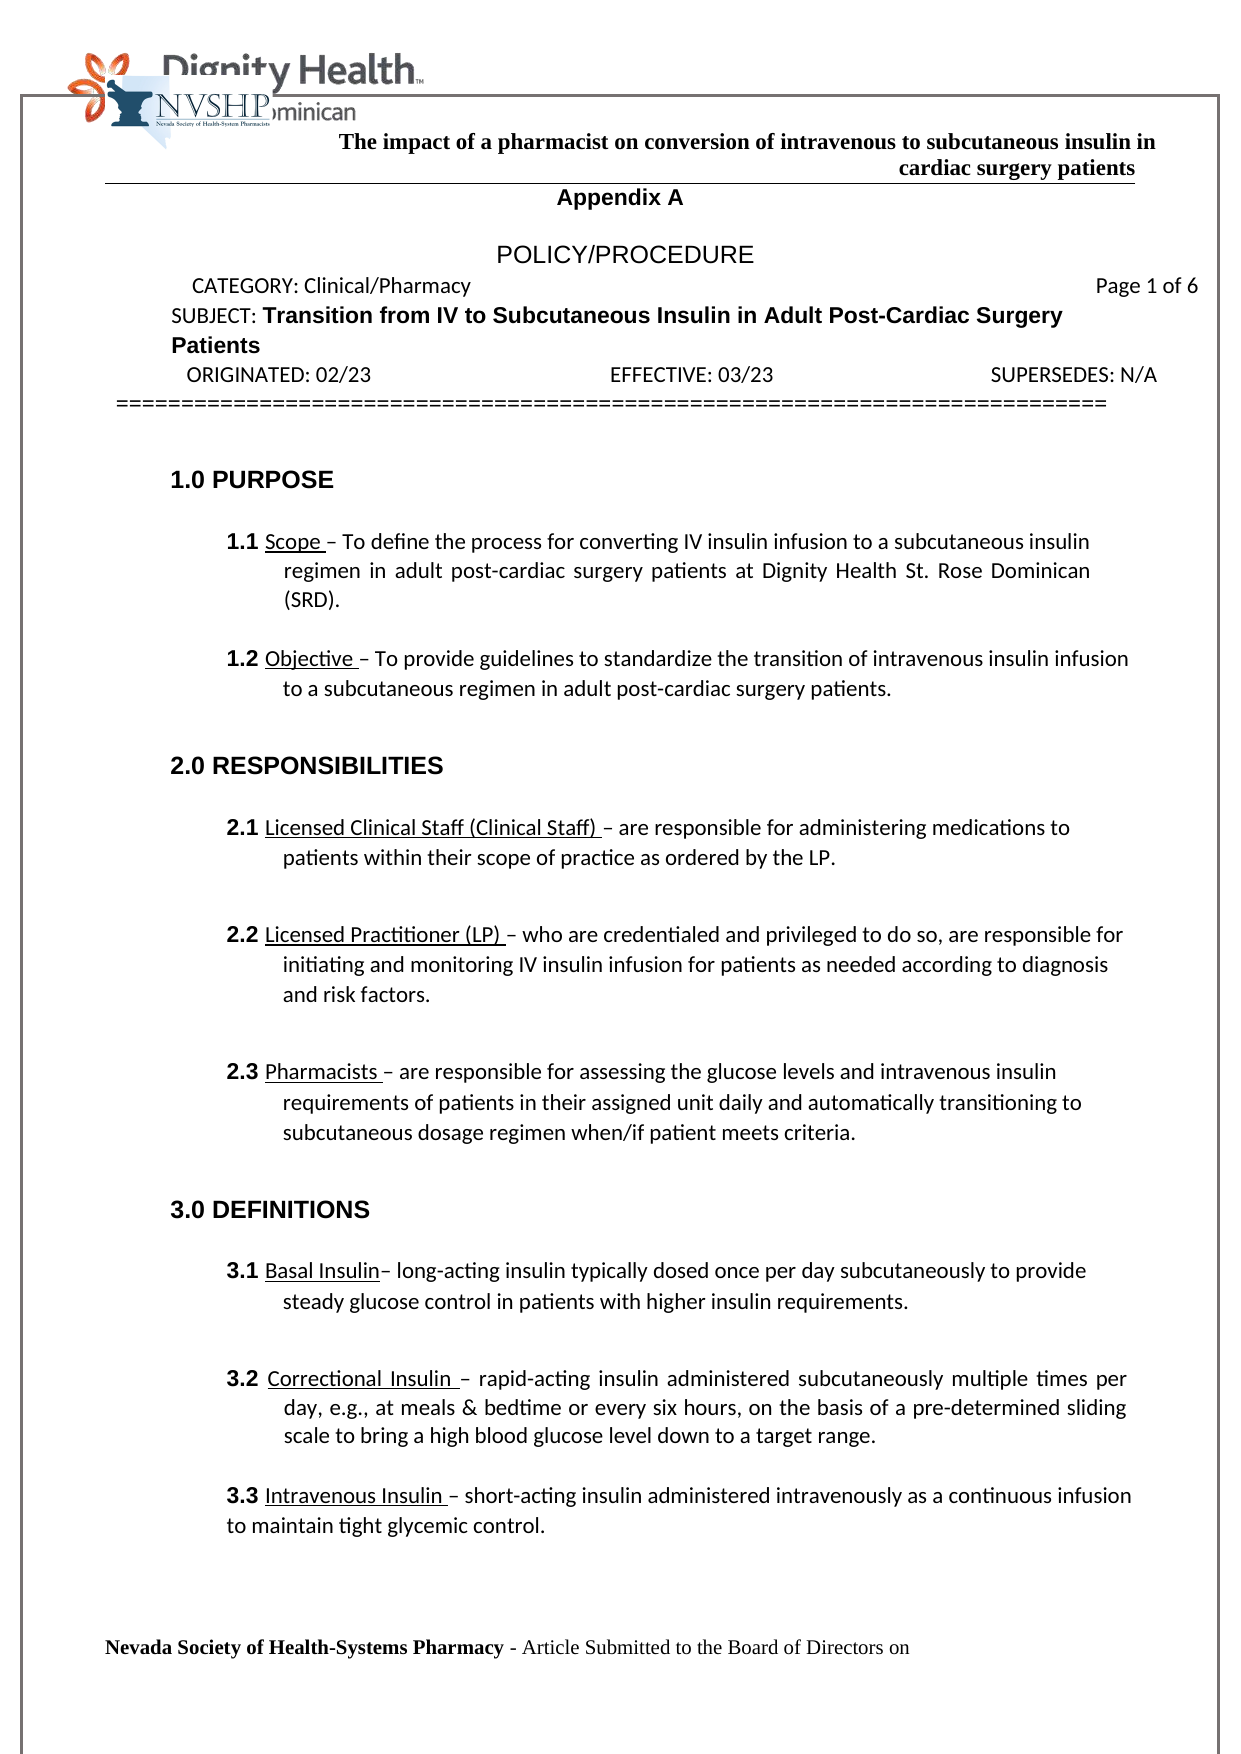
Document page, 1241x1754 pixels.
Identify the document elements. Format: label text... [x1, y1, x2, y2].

text Appendix A [105, 184, 1135, 210]
subtitle 1.0 PURPOSE [170, 465, 1135, 494]
picture [39, 24, 452, 151]
text 1.1 Scope – To define the process for converting IV insulin infusion to a subcutaneous insulin regimen in adult post-cardiac surgery patients at Dignity Health St. Rose Dominican (SRD). [226, 527, 1092, 613]
text 3.3 Intravenous Insulin – short-acting insulin administered intravenously as a continuous infusion to maintain tight glycemic control. [226, 1481, 1135, 1539]
text 2.3 Pharmacists – are responsible for assessing the glucose levels and intravenous insulin requirements of patients in their assigned unit daily and automatically transitioning to subcutaneous dosage regimen when/if patient meets criteria. [226, 1057, 1135, 1146]
text 1.2 Objective – To provide guidelines to standardize the transition of intravenous insulin infusion to a subcutaneous regimen in adult post-cardiac surgery patients. [226, 644, 1135, 702]
text 3.1 Basal Insulin– long-acting insulin typically dosed once per day subcutaneously to provide steady glucose control in patients with higher insulin requirements. [226, 1257, 1135, 1315]
subtitle 2.0 RESPONSIBILITIES [170, 751, 1135, 780]
subtitle POLICY/PROCEDURE [120, 241, 1131, 269]
text SUBJECT: Transition from IV to Subcutaneous Insulin in Adult Post-Cardiac Surgery Patients [171, 302, 1135, 358]
text 2.1 Licensed Clinical Staff (Clinical Staff) – are responsible for administering medications to patients within their scope of practice as ordered by the LP. [226, 813, 1135, 871]
text CATEGORY: Clinical/Pharmacy Page 1 of 6 [105, 272, 1135, 299]
text 2.2 Licensed Practitioner (LP) – who are credentialed and privileged to do so, are responsible for initiating and monitoring IV insulin infusion for patients as needed according to diagnosis and risk factors. [226, 920, 1135, 1008]
text ============================================================================ [116, 390, 1135, 416]
text 3.2 Correctional Insulin – rapid-acting insulin administered subcutaneously multiple times per day, e.g., at meals & bedtime or every six hours, on the basis of a pre-determined sliding scale to bring a high blood glucose level down to a target range. [226, 1364, 1128, 1450]
text ORIGINATED: 02/23 EFFECTIVE: 03/23 SUPERSEDES: N/A [105, 360, 1135, 388]
subtitle 3.0 DEFINITIONS [170, 1195, 1135, 1224]
